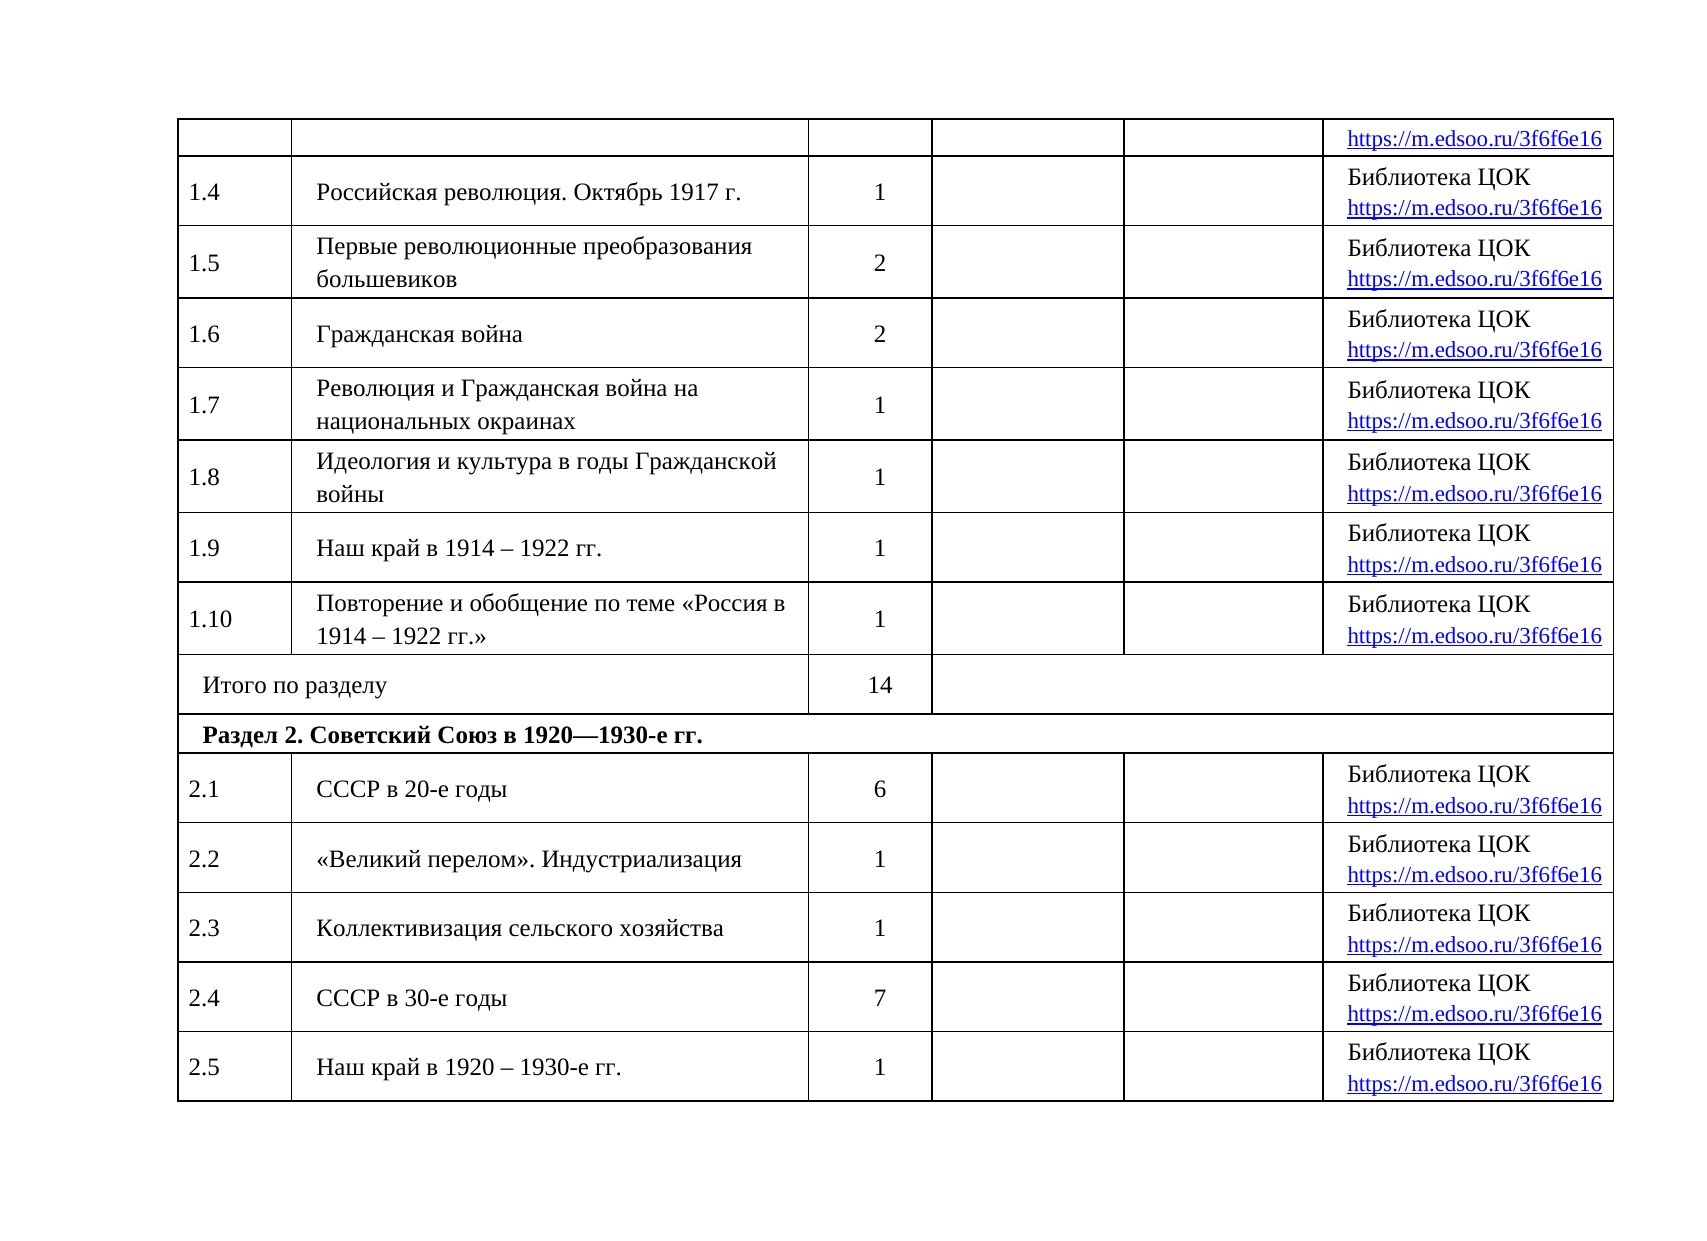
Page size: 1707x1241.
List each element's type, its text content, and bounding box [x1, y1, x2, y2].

table_cell 1.3 [179, 120, 291, 155]
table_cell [1324, 120, 1613, 155]
table_cell 1.10 [179, 583, 291, 653]
table_cell [1125, 513, 1322, 581]
table_cell 2.1 [179, 754, 291, 822]
table_cell [933, 1032, 1123, 1100]
table_cell 2.3 [179, 893, 291, 961]
table_cell 1.8 [179, 441, 291, 511]
table_cell Гражданская война [292, 299, 808, 367]
table_cell 2.2 [179, 823, 291, 891]
table_cell Наш край в 1920 – 1930-е гг. [292, 1032, 808, 1100]
table_cell 1 [809, 157, 931, 225]
table_cell [1125, 299, 1322, 367]
table_cell [933, 120, 1123, 155]
table_cell 1 [809, 1032, 931, 1100]
table_cell [933, 754, 1123, 822]
table_cell [933, 299, 1123, 367]
table_cell [1125, 893, 1322, 961]
table_cell [933, 513, 1123, 581]
table_cell 1 [809, 583, 931, 653]
table_cell 2.4 [179, 963, 291, 1031]
table_cell [1125, 157, 1322, 225]
table_cell 1.6 [179, 299, 291, 367]
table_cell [1324, 893, 1613, 961]
table_cell 2.5 [179, 1032, 291, 1100]
table_cell Библиотека ЦОК https://m.edsoo.ru/3f6f6e16 [1324, 441, 1613, 511]
table_cell [1125, 1032, 1322, 1100]
table_cell Наш край в 1914 – 1922 гг. [292, 513, 808, 581]
table_cell [1125, 823, 1322, 891]
table_cell Идеология и культура в годы Гражданской войны [292, 441, 808, 511]
table_cell 1 [809, 513, 931, 581]
table_cell [1125, 963, 1322, 1031]
table_cell СССР в 20-е годы [292, 754, 808, 822]
table_cell Библиотека ЦОК https://m.edsoo.ru/3f6f6e16 [1324, 368, 1613, 439]
table_cell 1 [809, 823, 931, 891]
table_cell [1125, 226, 1322, 297]
table_cell [1125, 441, 1322, 511]
table_cell [1125, 368, 1322, 439]
table_cell Коллективизация сельского хозяйства [292, 893, 808, 961]
table_cell [933, 583, 1123, 653]
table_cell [1324, 157, 1613, 225]
table_cell 1 [809, 368, 931, 439]
table_cell 2 [809, 226, 931, 297]
table_cell Библиотека ЦОК https://m.edsoo.ru/3f6f6e16 [1324, 754, 1613, 822]
table_cell 1 [809, 893, 931, 961]
table_cell Революция и Гражданская война на национальных окраинах [292, 368, 808, 439]
table_cell 1 [809, 120, 931, 155]
table_cell [933, 823, 1123, 891]
table_cell Повторение и обобщение по теме «Россия в 1914 – 1922 гг.» [292, 583, 808, 653]
table_cell Российская революция. Октябрь 1917 г. [292, 157, 808, 225]
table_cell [1324, 1032, 1613, 1100]
table_cell [933, 157, 1123, 225]
table_cell Библиотека ЦОК https://m.edsoo.ru/3f6f6e16 [1324, 513, 1613, 581]
table_cell 1 [809, 441, 931, 511]
table_cell 7 [809, 963, 931, 1031]
table_cell [933, 893, 1123, 961]
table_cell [1324, 963, 1613, 1031]
table_cell 6 [809, 754, 931, 822]
table_cell [933, 963, 1123, 1031]
table_cell «Великий перелом». Индустриализация [292, 823, 808, 891]
table_cell 1.5 [179, 226, 291, 297]
table_cell 1.9 [179, 513, 291, 581]
table_cell Библиотека ЦОК https://m.edsoo.ru/3f6f6e16 [1324, 226, 1613, 297]
table_cell Библиотека ЦОК https://m.edsoo.ru/3f6f6e16 [1324, 299, 1613, 367]
table_cell 1.7 [179, 368, 291, 439]
table_cell [1125, 583, 1322, 653]
table_cell Итого по разделу [179, 655, 808, 713]
table_cell Раздел 2. Советский Союз в 1920—1930-е гг. [179, 715, 1613, 752]
table_cell [1125, 120, 1322, 155]
table_cell [1125, 754, 1322, 822]
table_cell [933, 368, 1123, 439]
table_cell 2 [809, 299, 931, 367]
table_cell [933, 655, 1613, 713]
table_cell 1.4 [179, 157, 291, 225]
table_cell [933, 226, 1123, 297]
table_cell СССР в 30-е годы [292, 963, 808, 1031]
table_cell [933, 441, 1123, 511]
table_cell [292, 120, 808, 155]
table_cell Библиотека ЦОК https://m.edsoo.ru/3f6f6e16 [1324, 823, 1613, 891]
table_cell 14 [809, 655, 931, 713]
table_cell Библиотека ЦОК https://m.edsoo.ru/3f6f6e16 [1324, 583, 1613, 653]
table_cell Первые революционные преобразования большевиков [292, 226, 808, 297]
